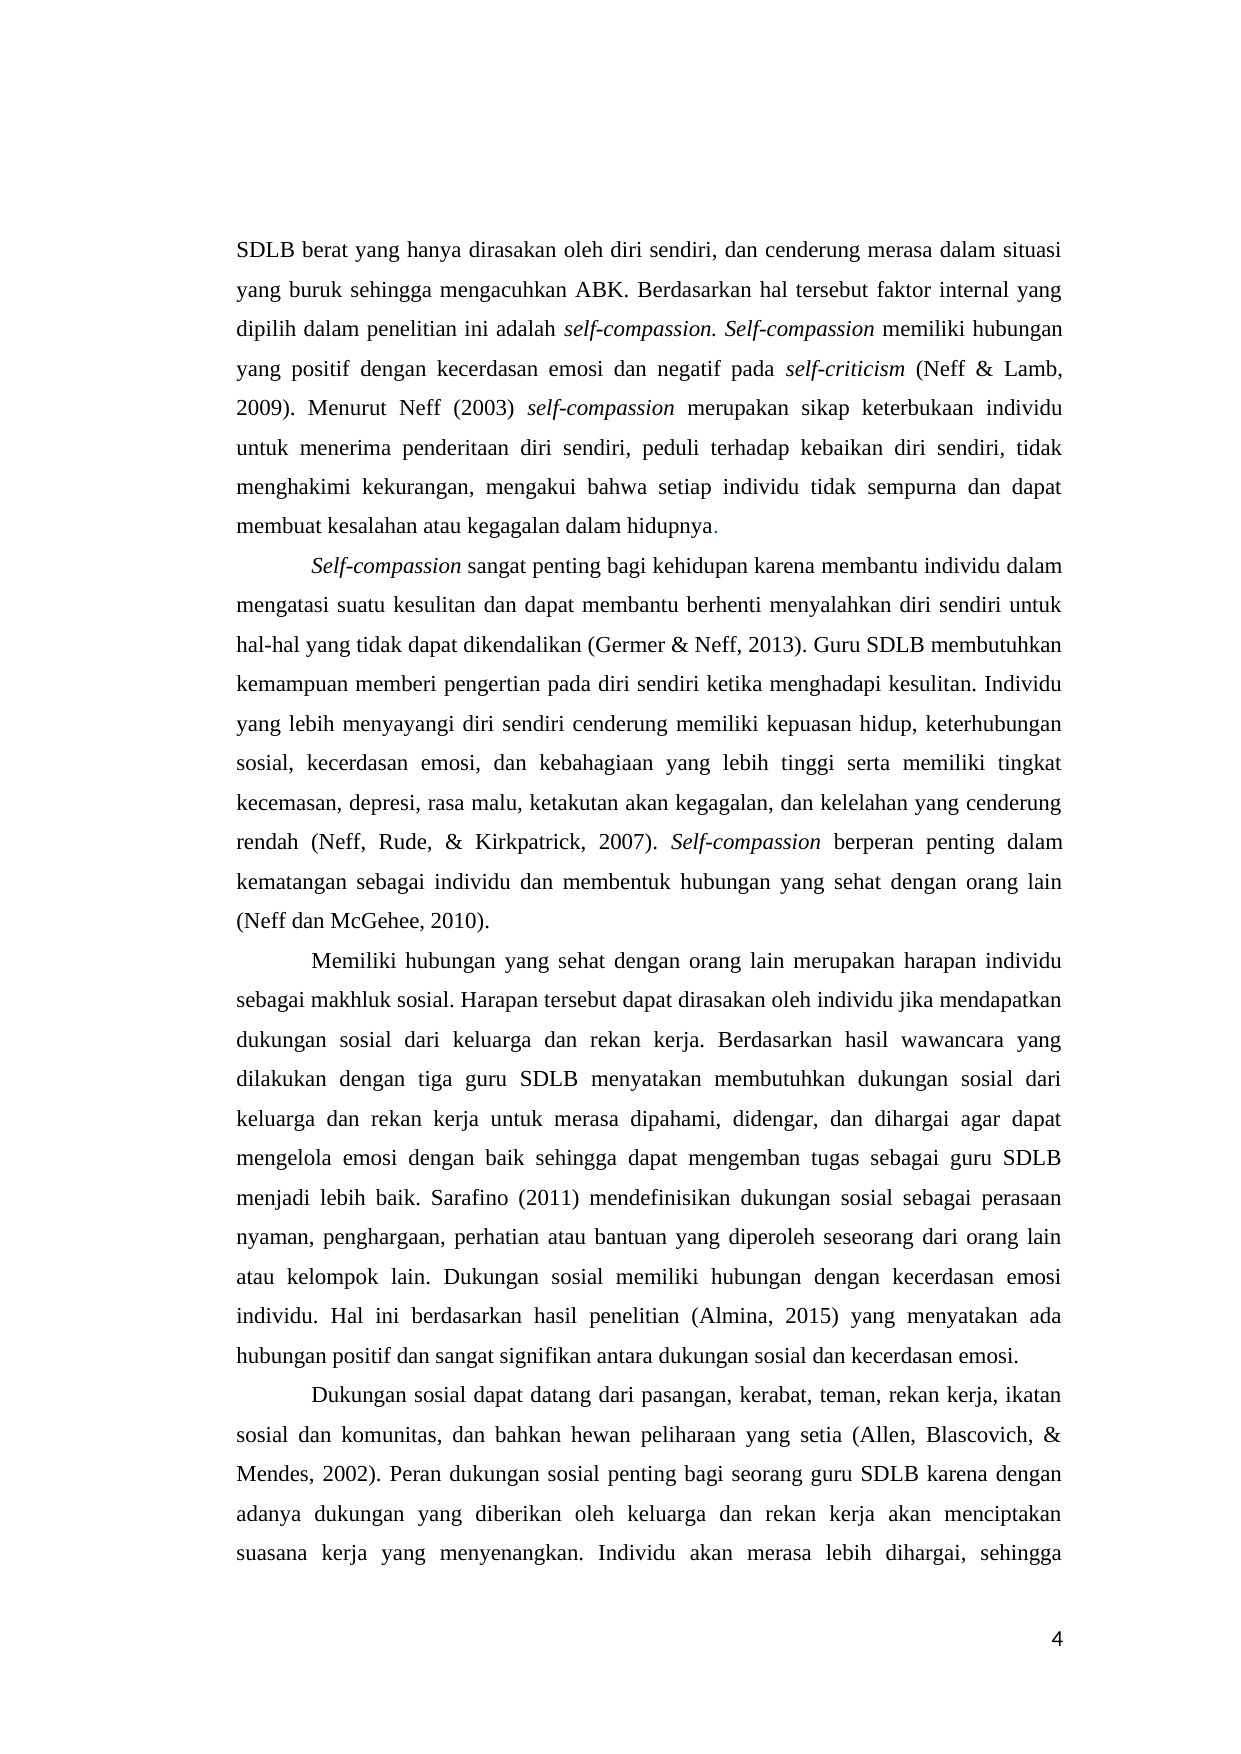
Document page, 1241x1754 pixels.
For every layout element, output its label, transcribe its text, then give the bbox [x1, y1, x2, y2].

text Self-compassion sangat penting bagi kehidupan karena membantu individu dalam mengatasi suatu kesulitan dan dapat membantu berhenti menyalahkan diri sendiri untuk hal-hal yang tidak dapat dikendalikan (Germer & Neff, 2013). Guru SDLB membutuhkan kemampuan memberi pengertian pada diri sendiri ketika menghadapi kesulitan. Individu yang lebih menyayangi diri sendiri cenderung memiliki kepuasan hidup, keterhubungan sosial, kecerdasan emosi, dan kebahagiaan yang lebih tinggi serta memiliki tingkat kecemasan, depresi, rasa malu, ketakutan akan kegagalan, dan kelelahan yang cenderung rendah (Neff, Rude, & Kirkpatrick, 2007). Self-compassion berperan penting dalam kematangan sebagai individu dan membentuk hubungan yang sehat dengan orang lain (Neff dan McGehee, 2010). [236, 552, 1063, 934]
text Memiliki hubungan yang sehat dengan orang lain merupakan harapan individu sebagai makhluk sosial. Harapan tersebut dapat dirasakan oleh individu jika mendapatkan dukungan sosial dari keluarga dan rekan kerja. Berdasarkan hasil wawancara yang dilakukan dengan tiga guru SDLB menyatakan membutuhkan dukungan sosial dari keluarga dan rekan kerja untuk merasa dipahami, didengar, dan dihargai agar dapat mengelola emosi dengan baik sehingga dapat mengemban tugas sebagai guru SDLB menjadi lebih baik. Sarafino (2011) mendefinisikan dukungan sosial sebagai perasaan nyaman, penghargaan, perhatian atau bantuan yang diperoleh seseorang dari orang lain atau kelompok lain. Dukungan sosial memiliki hubungan dengan kecerdasan emosi individu. Hal ini berdasarkan hasil penelitian (Almina, 2015) yang menyatakan ada hubungan positif dan sangat signifikan antara dukungan sosial dan kecerdasan emosi. [236, 947, 1063, 1368]
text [236, 1381, 1063, 1565]
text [236, 236, 1063, 539]
